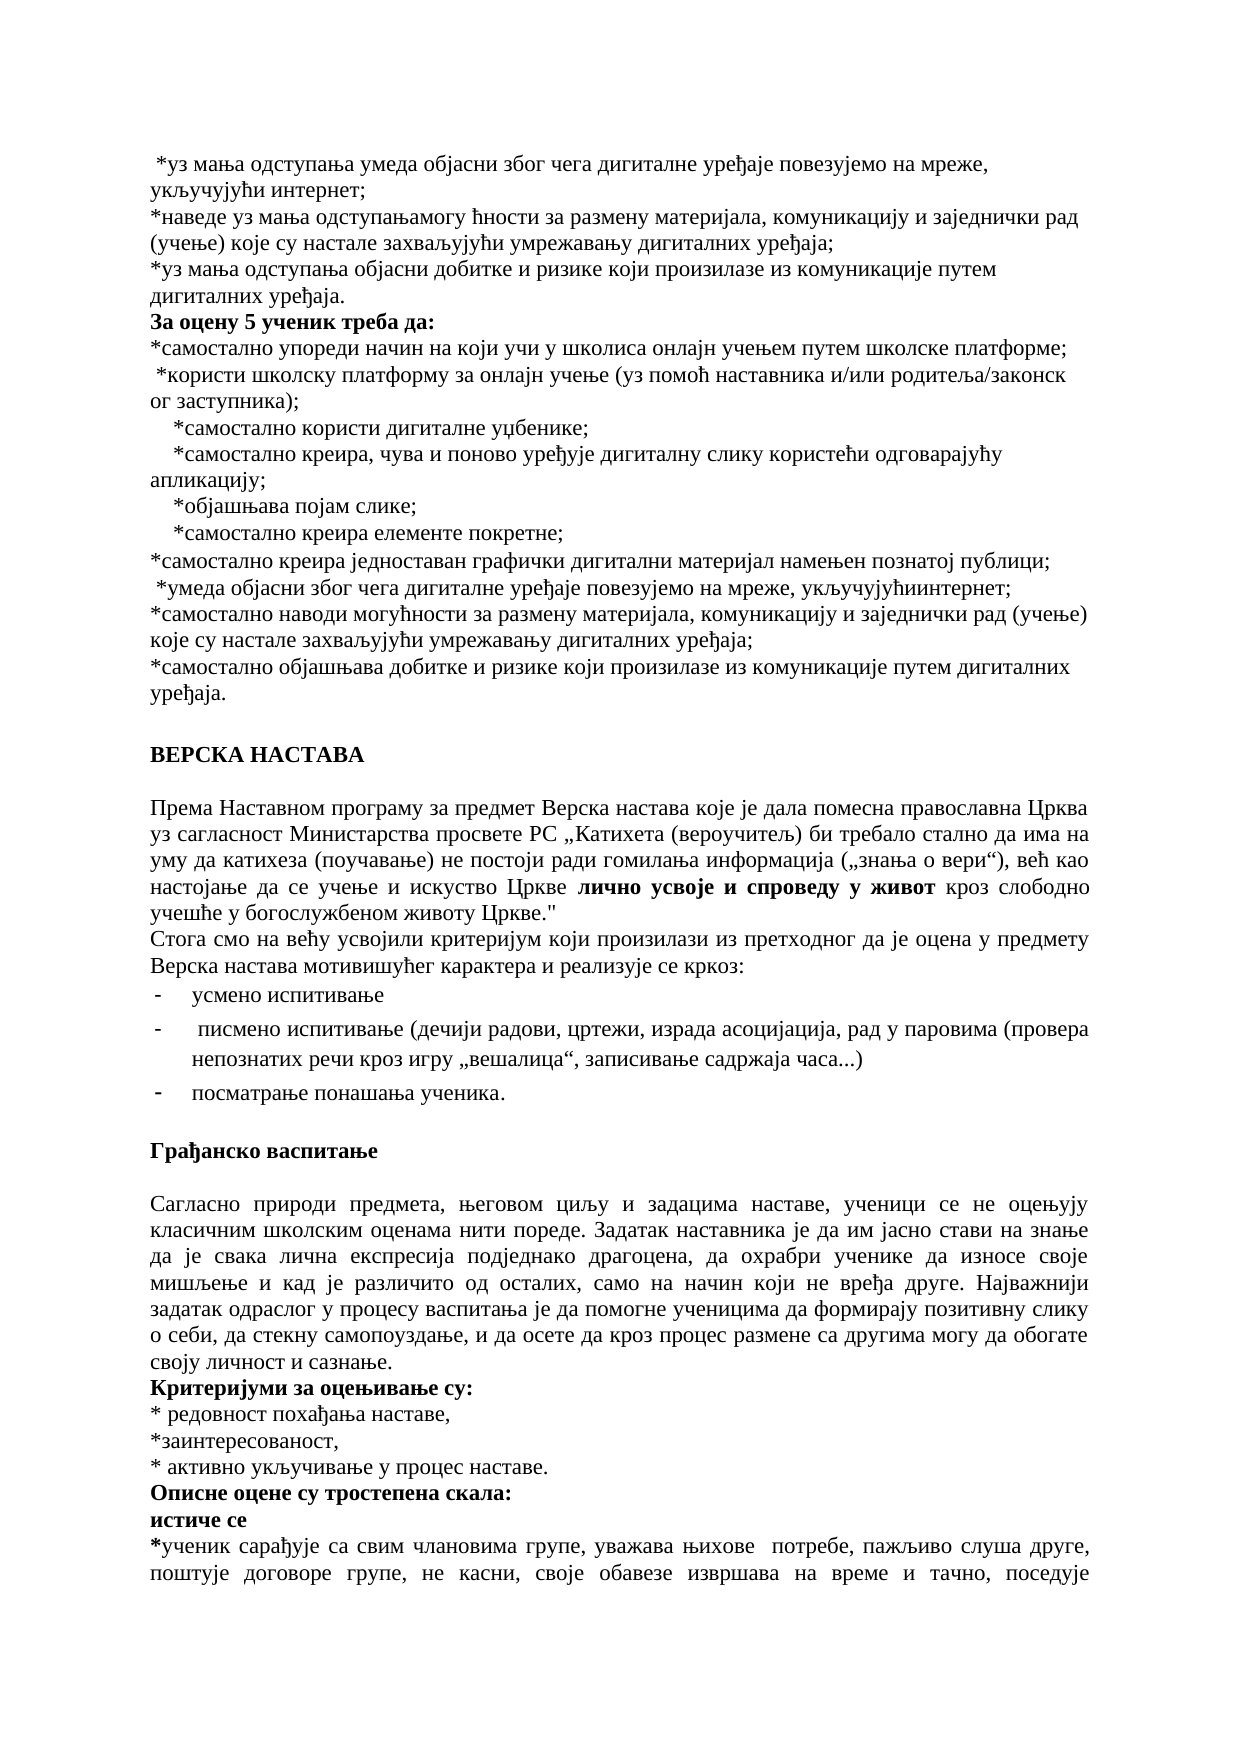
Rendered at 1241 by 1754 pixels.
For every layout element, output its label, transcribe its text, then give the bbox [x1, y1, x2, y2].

list писмено испитивање (дечији радови, цртежи, израда асоцијација, рад у паровима (провера непознатих речи кроз игру „вешалица“, записивање садржаја часа...) [154, 1012, 1090, 1072]
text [150, 1532, 1090, 1585]
text *самостално користи дигиталне уџбенике; [150, 413, 1090, 440]
text *користи школску платформу за онлајн учење (уз помоћ наставника и/или родитеља/законск ог заступника); [150, 361, 1090, 413]
list усмено испитивање [154, 978, 1090, 1009]
text Стога смо на већу усвојили критеријум који произилази из претходног да је оцена у предмету Верска настава мотивишућег карактера и реализује се кркоз: [150, 926, 1090, 978]
text Према Наставном програму за предмет Верска настава које је дала помесна православна Црква уз сагласност Министарства просвете РС „Катихета (вероучитељ) би требало стално да има на уму да катихеза (поучавање) не постоји ради гомилања информација („знања о вери“), већ као настојање да се учење и искуство Цркве лично усвоје и спроведу у живот кроз слободно учешће у богослужбеном животу Цркве." [150, 794, 1090, 926]
text * активно укључивање у процес наставе. [150, 1453, 1090, 1479]
text *самостално наводи могућности за размену материјала, комуникацију и заједнички рад (учење) које су настале захваљујући умрежавању дигиталних уређаја; [150, 600, 1090, 653]
text *самостално објашњава добитке и ризике који произилазе из комуникације путем дигиталних уређаја. [150, 653, 1090, 706]
text *самостално упореди начин на који учи у школиса онлајн учењем путем школске платформе; [150, 334, 1090, 361]
text *умеда објасни због чега дигиталне уређаје повезујемо на мреже, укључујућиинтернет; [150, 574, 1090, 600]
text *наведе уз мања одступањамогу ћности за размену материјала, комуникацију и заједнички рад (учење) које су настале захваљујући умрежавању дигиталних уређаја; [150, 203, 1090, 255]
list посматрање понашања ученика. [154, 1074, 1090, 1108]
text Критеријуми за оцењивање су: [150, 1374, 1090, 1400]
text Грађанско васпитање [150, 1137, 1090, 1163]
text *самостално креира једноставан графички дигитални материјал намењен познатој публици; [150, 547, 1090, 574]
text *уз мања одступања објасни добитке и ризике који произилазе из комуникације путем дигиталних уређаја. [150, 255, 1090, 308]
text *заинтересованост, [150, 1427, 1090, 1453]
text Описне оцене су тростепена скала: [150, 1479, 1090, 1506]
text *уз мања одступања умеда објасни због чега дигиталне уређаје повезујемо на мреже, укључујући интернет; [150, 150, 1090, 203]
text * редовност похађања наставе, [150, 1400, 1090, 1427]
text *самостално креира елементе покретне; [150, 519, 1090, 545]
text Сагласно природи предмета, његовом циљу и задацима наставе, ученици се не оцењују класичним школским оценама нити пореде. Задатак наставника је да им јасно стави на знање да је свака лична експресија подједнако драгоцена, да охрабри ученике да износе своје мишљење и кад је различито од осталих, само на начин који не вређа друге. Најважнији задатак одраслог у процесу васпитања је да помогне ученицима да формирају позитивну слику о себи, да стекну самопоуздање, и да осете да кроз процес размене са другима могу да обогате своју личност и сазнање. [150, 1189, 1090, 1374]
text *објашњава појам слике; [150, 493, 1090, 519]
text За оцену 5 ученик треба да: [150, 308, 1090, 334]
text истиче се [150, 1506, 1090, 1532]
text *самостално креира, чува и поново уређује дигиталну слику користећи одговарајућу апликацију; [150, 440, 1090, 493]
text ВЕРСКА НАСТАВА [150, 732, 1090, 767]
